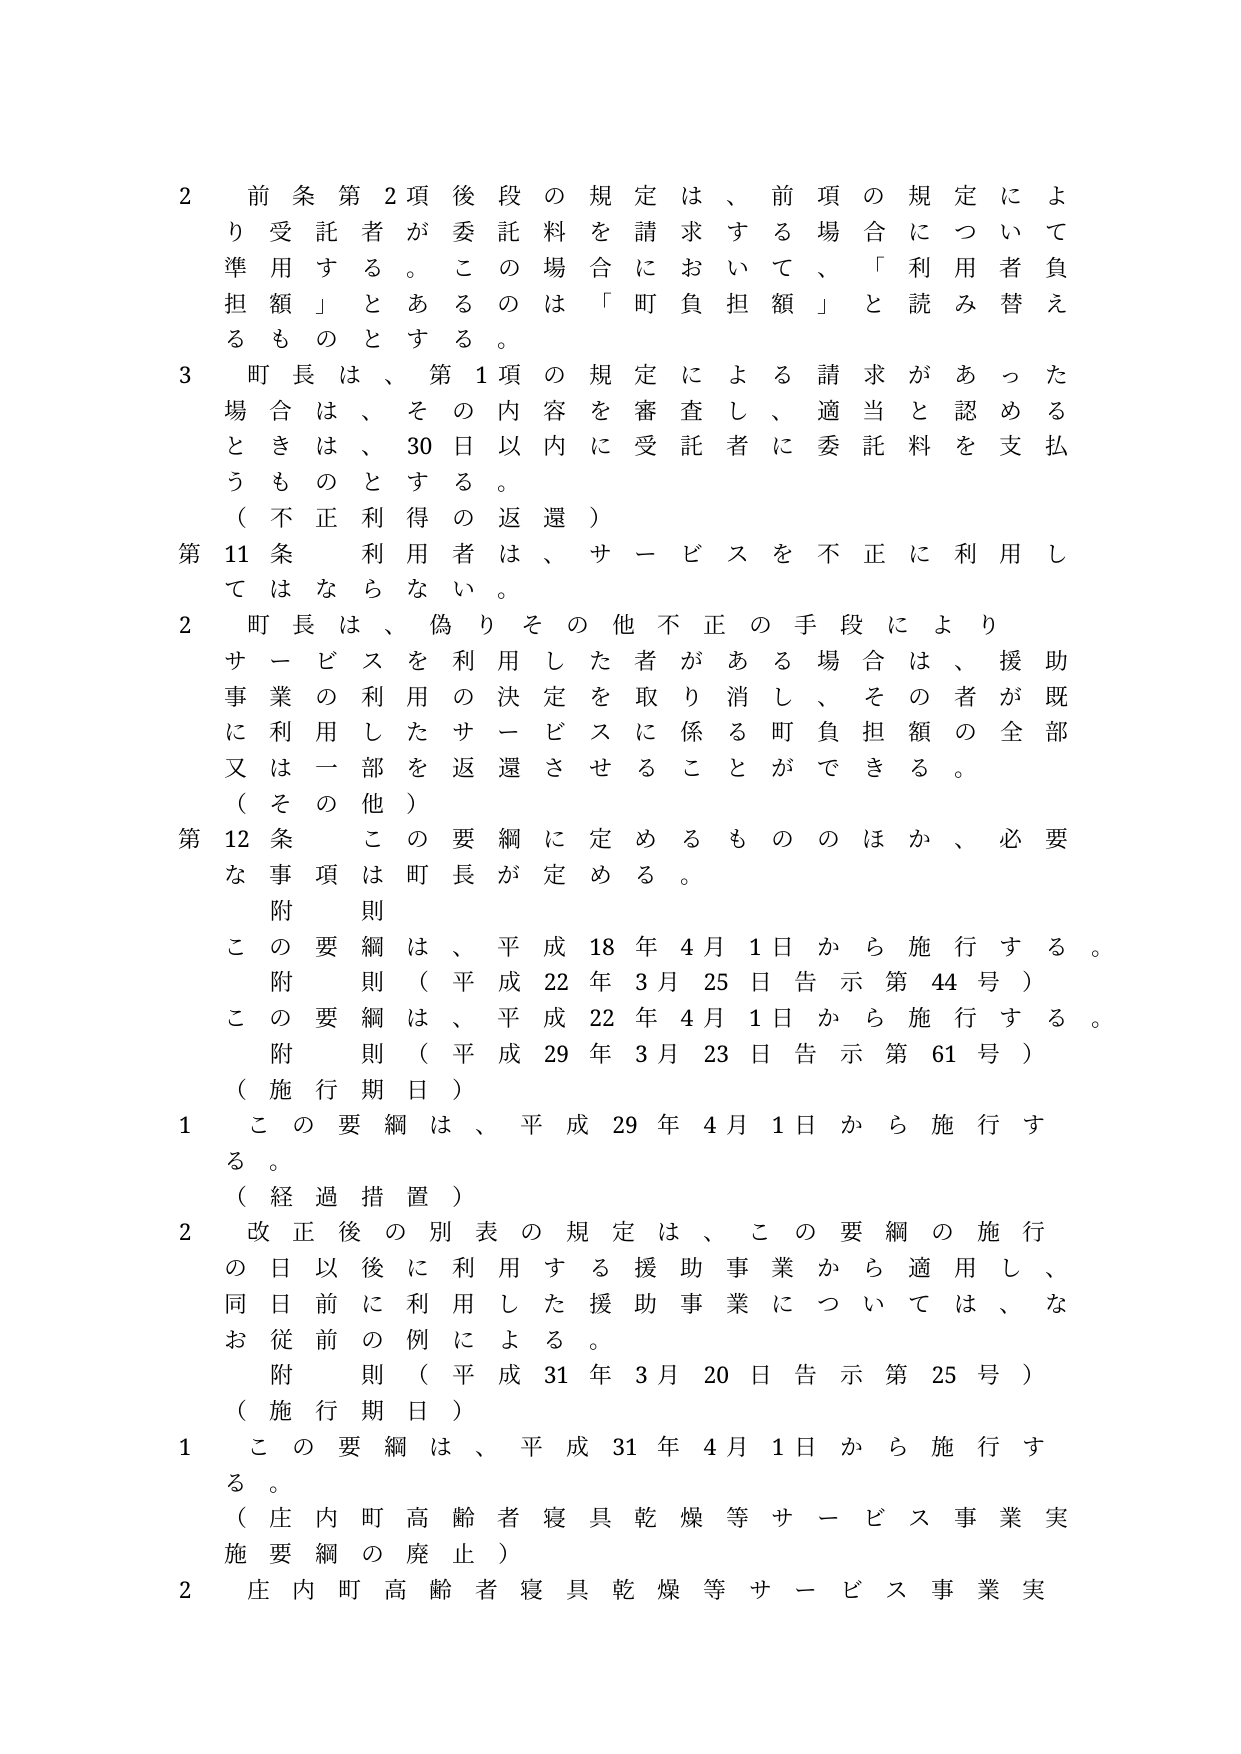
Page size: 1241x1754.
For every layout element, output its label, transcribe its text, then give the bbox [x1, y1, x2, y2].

text （その他） [201, 784, 1091, 820]
text 附 則（平成22年3月25日告示第44号） [247, 963, 1091, 999]
text （経過措置） [201, 1177, 1091, 1213]
text 2 改正後の別表の規定は、この要綱の施行の日以後に利用する援助事業から適用し、同日前に利用した援助事業については、なお従前の例による。 [178, 1213, 1091, 1356]
text 附 則 [247, 892, 1091, 927]
text 2 町長は、偽りその他不正の手段によりサービスを利用した者がある場合は、援助事業の利用の決定を取り消し、その者が既に利用したサービスに係る町負担額の全部又は一部を返還させることができる。 [178, 606, 1091, 784]
text （施行期日） [201, 1070, 1091, 1106]
text この要綱は、平成18年4月1日から施行する。 [178, 927, 1091, 963]
text 1 この要綱は、平成29年4月1日から施行する。 [178, 1106, 1091, 1177]
text （不正利得の返還） [201, 499, 1091, 534]
text この要綱は、平成22年4月1日から施行する。 [178, 999, 1091, 1034]
text 附 則（平成31年3月20日告示第25号） [247, 1356, 1091, 1392]
text 附 則（平成29年3月23日告示第61号） [247, 1034, 1091, 1070]
text 2 前条第2項後段の規定は、前項の規定により受託者が委託料を請求する場合について準用する。この場合において、「利用者負担額」とあるのは「町負担額」と読み替えるものとする。 [178, 177, 1091, 356]
text 第11条 利用者は、サービスを不正に利用してはならない。 [178, 534, 1091, 606]
text 1 この要綱は、平成31年4月1日から施行する。 [178, 1428, 1091, 1499]
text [178, 1571, 1091, 1606]
text 3 町長は、第1項の規定による請求があった場合は、その内容を審査し、適当と認めるときは、30日以内に受託者に委託料を支払うものとする。 [178, 356, 1091, 499]
text （庄内町高齢者寝具乾燥等サービス事業実施要綱の廃止） [201, 1499, 1091, 1571]
text （施行期日） [201, 1392, 1091, 1428]
text 第12条 この要綱に定めるもののほか、必要な事項は町長が定める。 [178, 820, 1091, 892]
